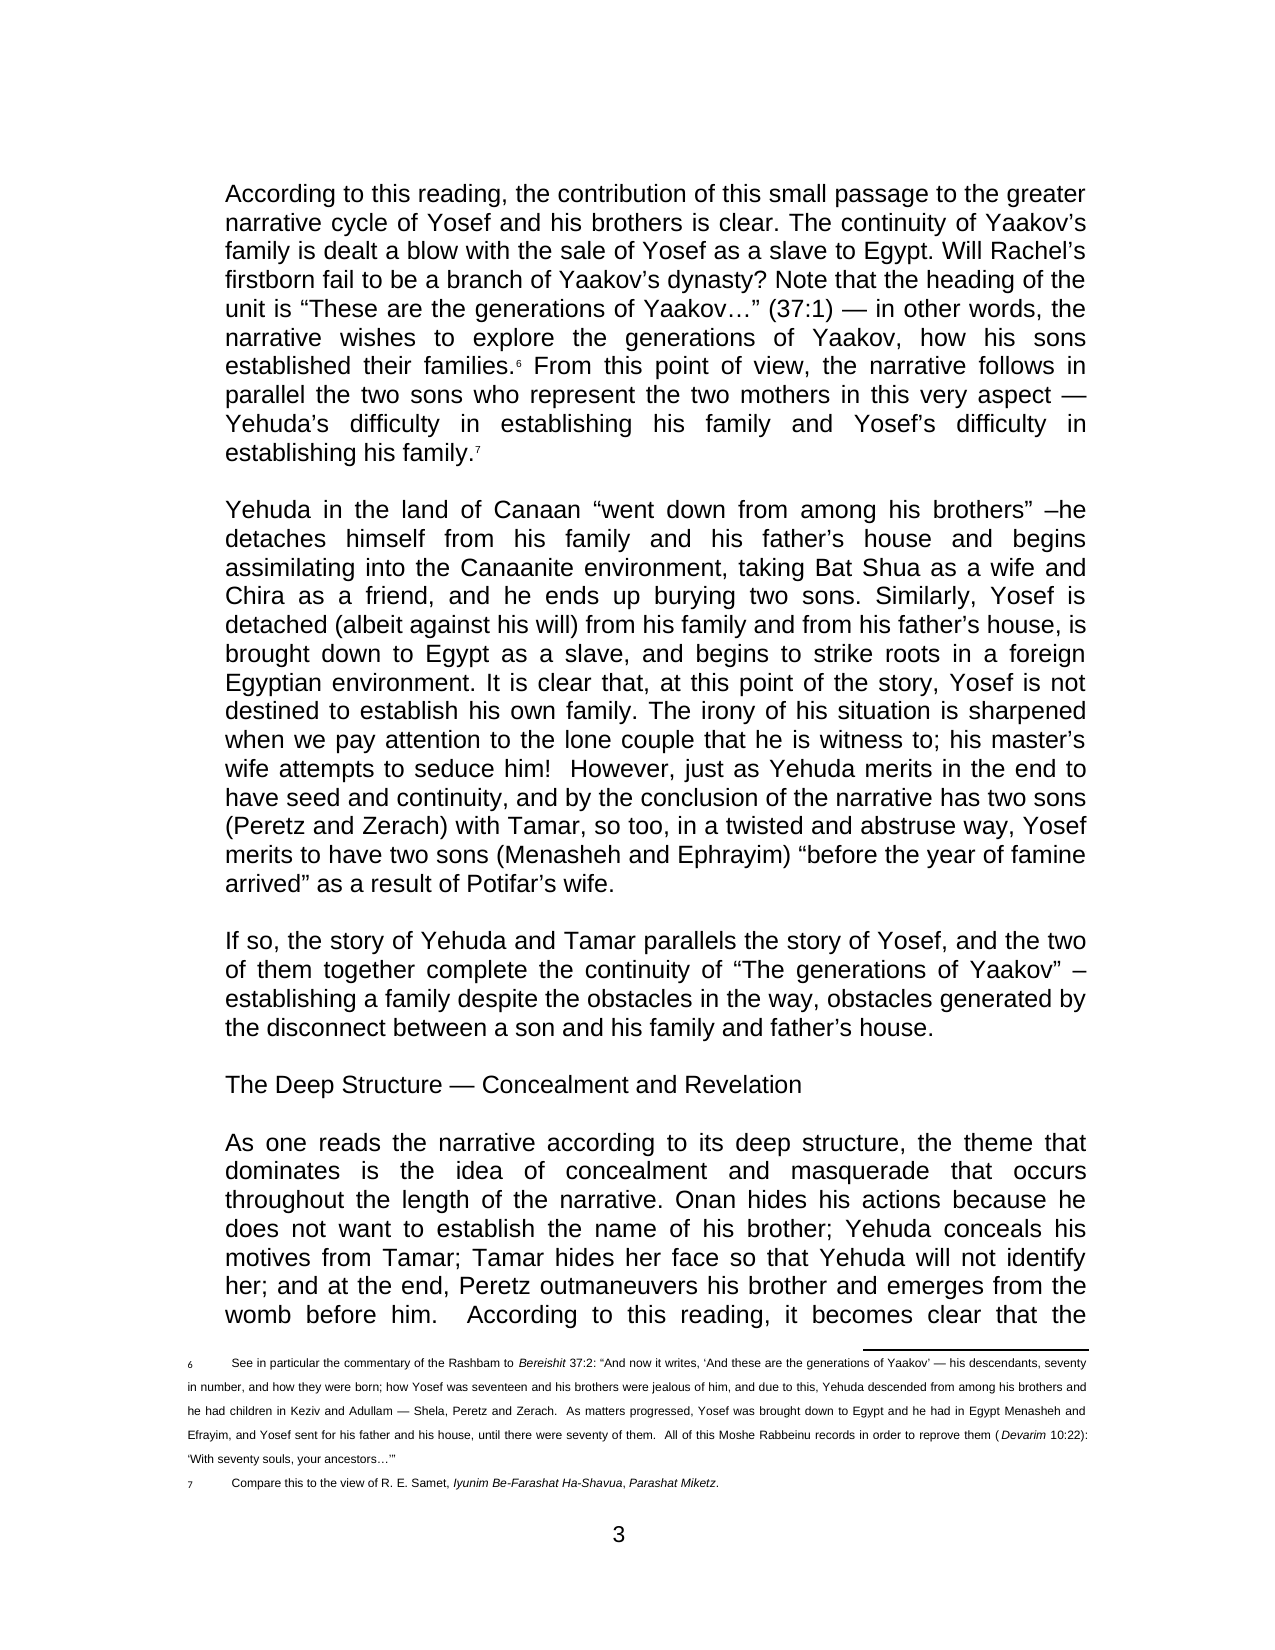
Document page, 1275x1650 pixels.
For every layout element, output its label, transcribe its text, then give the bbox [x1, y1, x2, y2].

text According to this reading, the contribution of this small passage to the greater narrative cycle of Yosef and his brothers is clear. The continuity of Yaakov’s family is dealt a blow with the sale of Yosef as a slave to Egypt. Will Rachel’s firstborn fail to be a branch of Yaakov’s dynasty? Note that the heading of the unit is “These are the generations of Yaakov…” (37:1) — in other words, the narrative wishes to explore the generations of Yaakov, how his sons established their families. From this point of view, the narrative follows in parallel the two sons who represent the two mothers in this very aspect — Yehuda’s difficulty in establishing his family and Yosef’s difficulty in establishing his family. [225, 179, 1088, 466]
text The Deep Structure — Concealment and Revelation [225, 1070, 1088, 1099]
text Yehuda in the land of Canaan “went down from among his brothers” –he detaches himself from his family and his father’s house and begins assimilating into the Canaanite environment, taking Bat Shua as a wife and Chira as a friend, and he ends up burying two sons. Similarly, Yosef is detached (albeit against his will) from his family and from his father’s house, is brought down to Egypt as a slave, and begins to strike roots in a foreign Egyptian environment. It is clear that, at this point of the story, Yosef is not destined to establish his own family. The irony of his situation is sharpened when we pay attention to the lone couple that he is witness to; his master’s wife attempts to seduce him! However, just as Yehuda merits in the end to have seed and continuity, and by the conclusion of the narrative has two sons (Peretz and Zerach) with Tamar, so too, in a twisted and abstruse way, Yosef merits to have two sons (Menasheh and Ephrayim) “before the year of famine arrived” as a result of Potifar’s wife. [225, 495, 1088, 897]
text If so, the story of Yehuda and Tamar parallels the story of Yosef, and the two of them together complete the continuity of “The generations of Yaakov” –establishing a family despite the obstacles in the way, obstacles generated by the disconnect between a son and his family and father’s house. [225, 926, 1088, 1041]
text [225, 1127, 1088, 1329]
